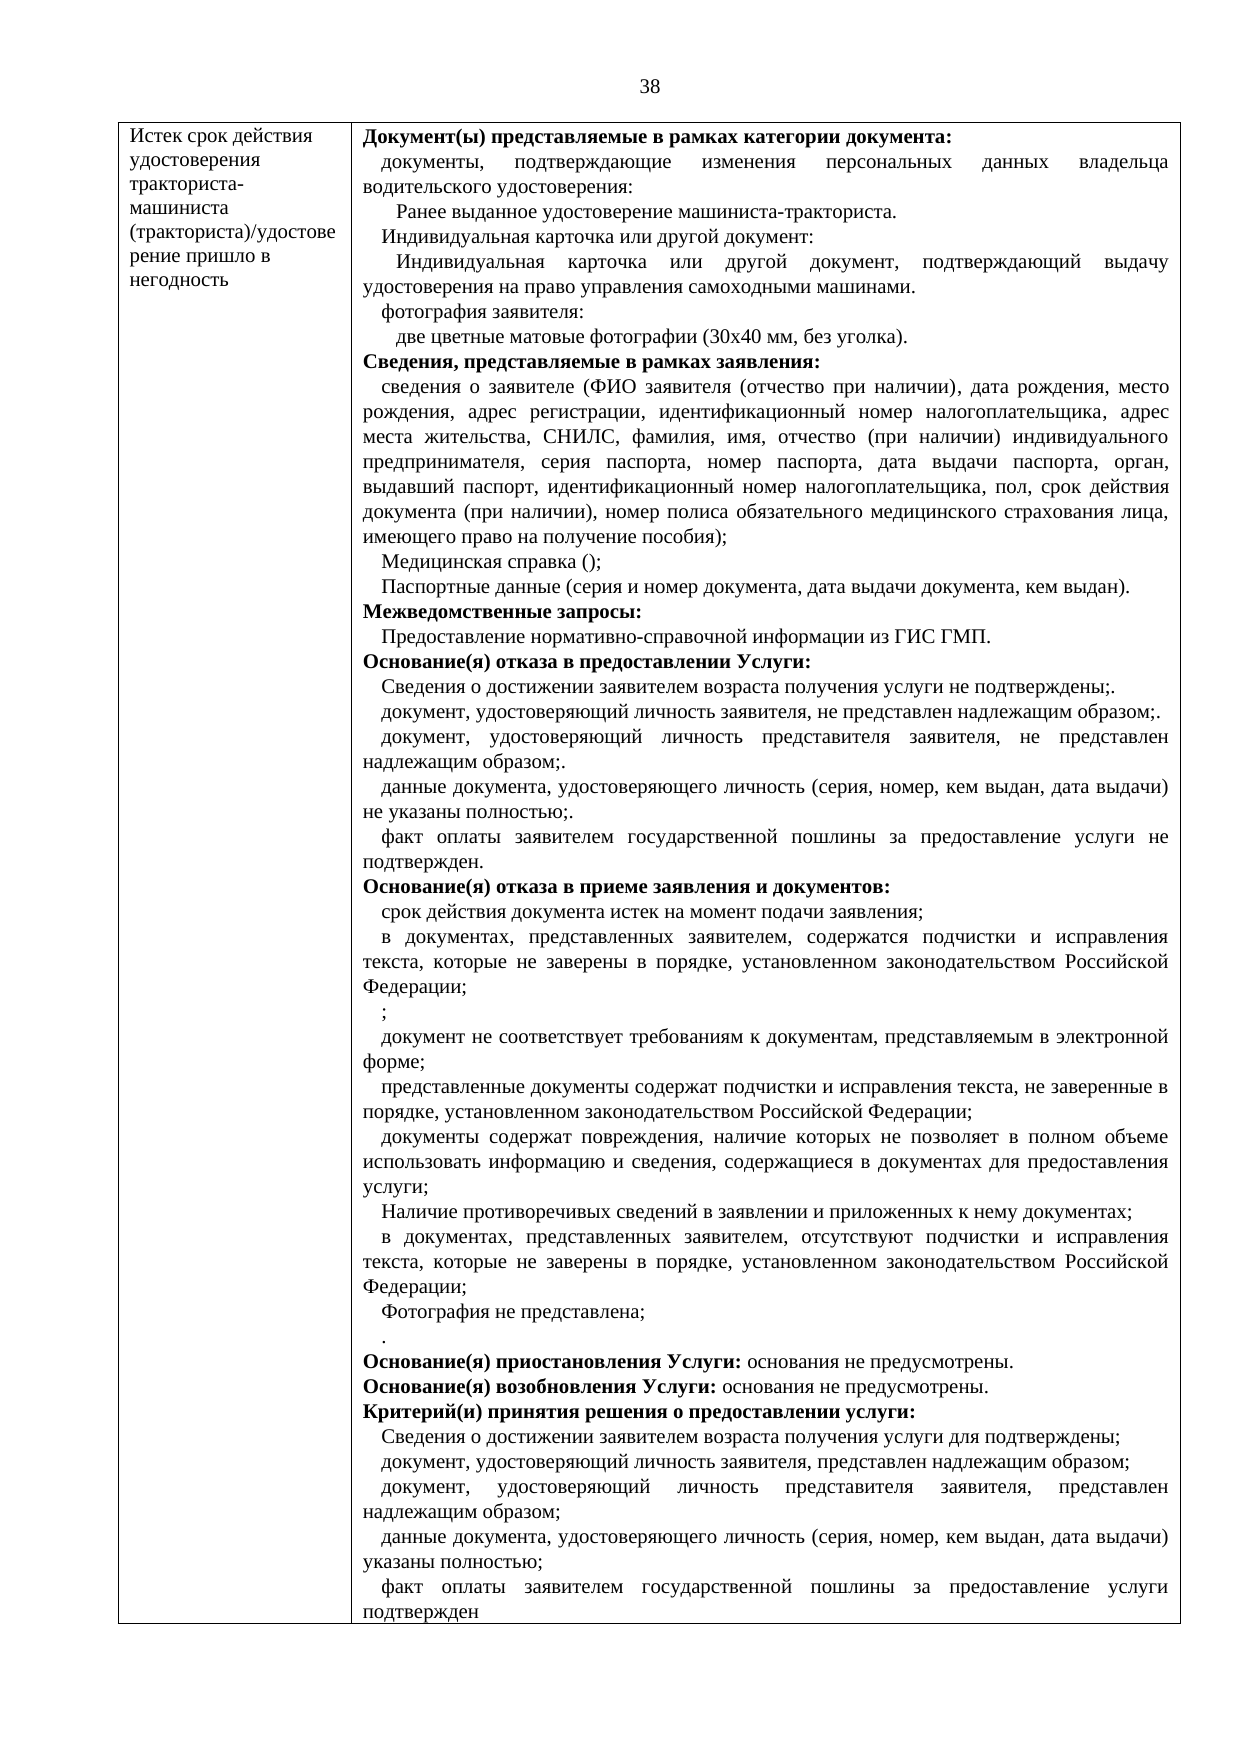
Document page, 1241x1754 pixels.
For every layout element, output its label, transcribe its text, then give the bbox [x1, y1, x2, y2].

table_cell Документ(ы) представляемые в рамках категории документа: документы, подтверждающие изменения персональных данных владельца водительского удостоверения: Ранее выданное удостоверение машиниста-тракториста. Индивидуальная карточка или другой документ: Индивидуальная карточка или другой документ, подтверждающий выдачу удостоверения на право управления самоходными машинами. фотография заявителя: две цветные матовые фотографии (30х40 мм, без уголка). Сведения, представляемые в рамках заявления: сведения о заявителе (ФИО заявителя (отчество при наличии), дата рождения, место рождения, адрес регистрации, идентификационный номер налогоплательщика , адрес места жительства, СНИЛС, фамилия, имя, отчество (при наличии) индивидуального предпринимателя, серия паспорта, номер паспорта, дата выдачи паспорта, орган, выдавший паспорт, идентификационный номер налогоплательщика , пол, срок действия документа (при наличии), номер полиса обязательного медицинского страхования лица, имеющего право на получение пособия ); Медицинская справка (); Паспортные данные (серия и номер документа, дата выдачи документа, кем выдан). Межведомственные запросы: Предоставление нормативно-справочной информации из ГИС ГМП. Основание(я) отказа в предоставлении Услуги: Сведения о достижении заявителем возраста получения услуги не подтверждены;. документ, удостоверяющий личность заявителя, не представлен надлежащим образом;. документ, удостоверяющий личность представителя заявителя, не представлен надлежащим образом;. данные документа, удостоверяющего личность (серия, номер, кем выдан, дата выдачи) не указаны полностью;. факт оплаты заявителем государственной пошлины за предоставление услуги не подтвержден. Основание(я) отказа в приеме заявления и документов: срок действия документа истек на момент подачи заявления; в документах, представленных заявителем, содержатся подчистки и исправления текста, которые не заверены в порядке, установленном законодательством Российской Федерации; ; документ не соответствует требованиям к документам, представляемым в электронной форме; представленные документы содержат подчистки и исправления текста, не заверенные в порядке, установленном законодательством Российской Федерации; документы содержат повреждения, наличие которых не позволяет в полном объеме использовать информацию и сведения, содержащиеся в документах для предоставления услуги; Наличие противоречивых сведений в заявлении и приложенных к нему документах; в документах, представленных заявителем, отсутствуют подчистки и исправления текста, которые не заверены в порядке, установленном законодательством Российской Федерации; Фотография не представлена; . Основание(я) приостановления Услуги: основания не предусмотрены. Основание(я) возобновления Услуги: основания не предусмотрены. Критерий(и) принятия решения о предоставлении услуги: Сведения о достижении заявителем возраста получения услуги для подтверждены; документ, удостоверяющий личность заявителя, представлен надлежащим образом; документ, удостоверяющий личность представителя заявителя, представлен надлежащим образом; данные документа, удостоверяющего личность (серия, номер, кем выдан, дата выдачи) указаны полностью; факт оплаты заявителем государственной пошлины за предоставление услуги подтвержден [352, 123, 1180, 1623]
table_cell Истек срок действия удостоверения тракториста-машиниста (тракториста)/удостоверение пришло в негодность [119, 123, 351, 1623]
